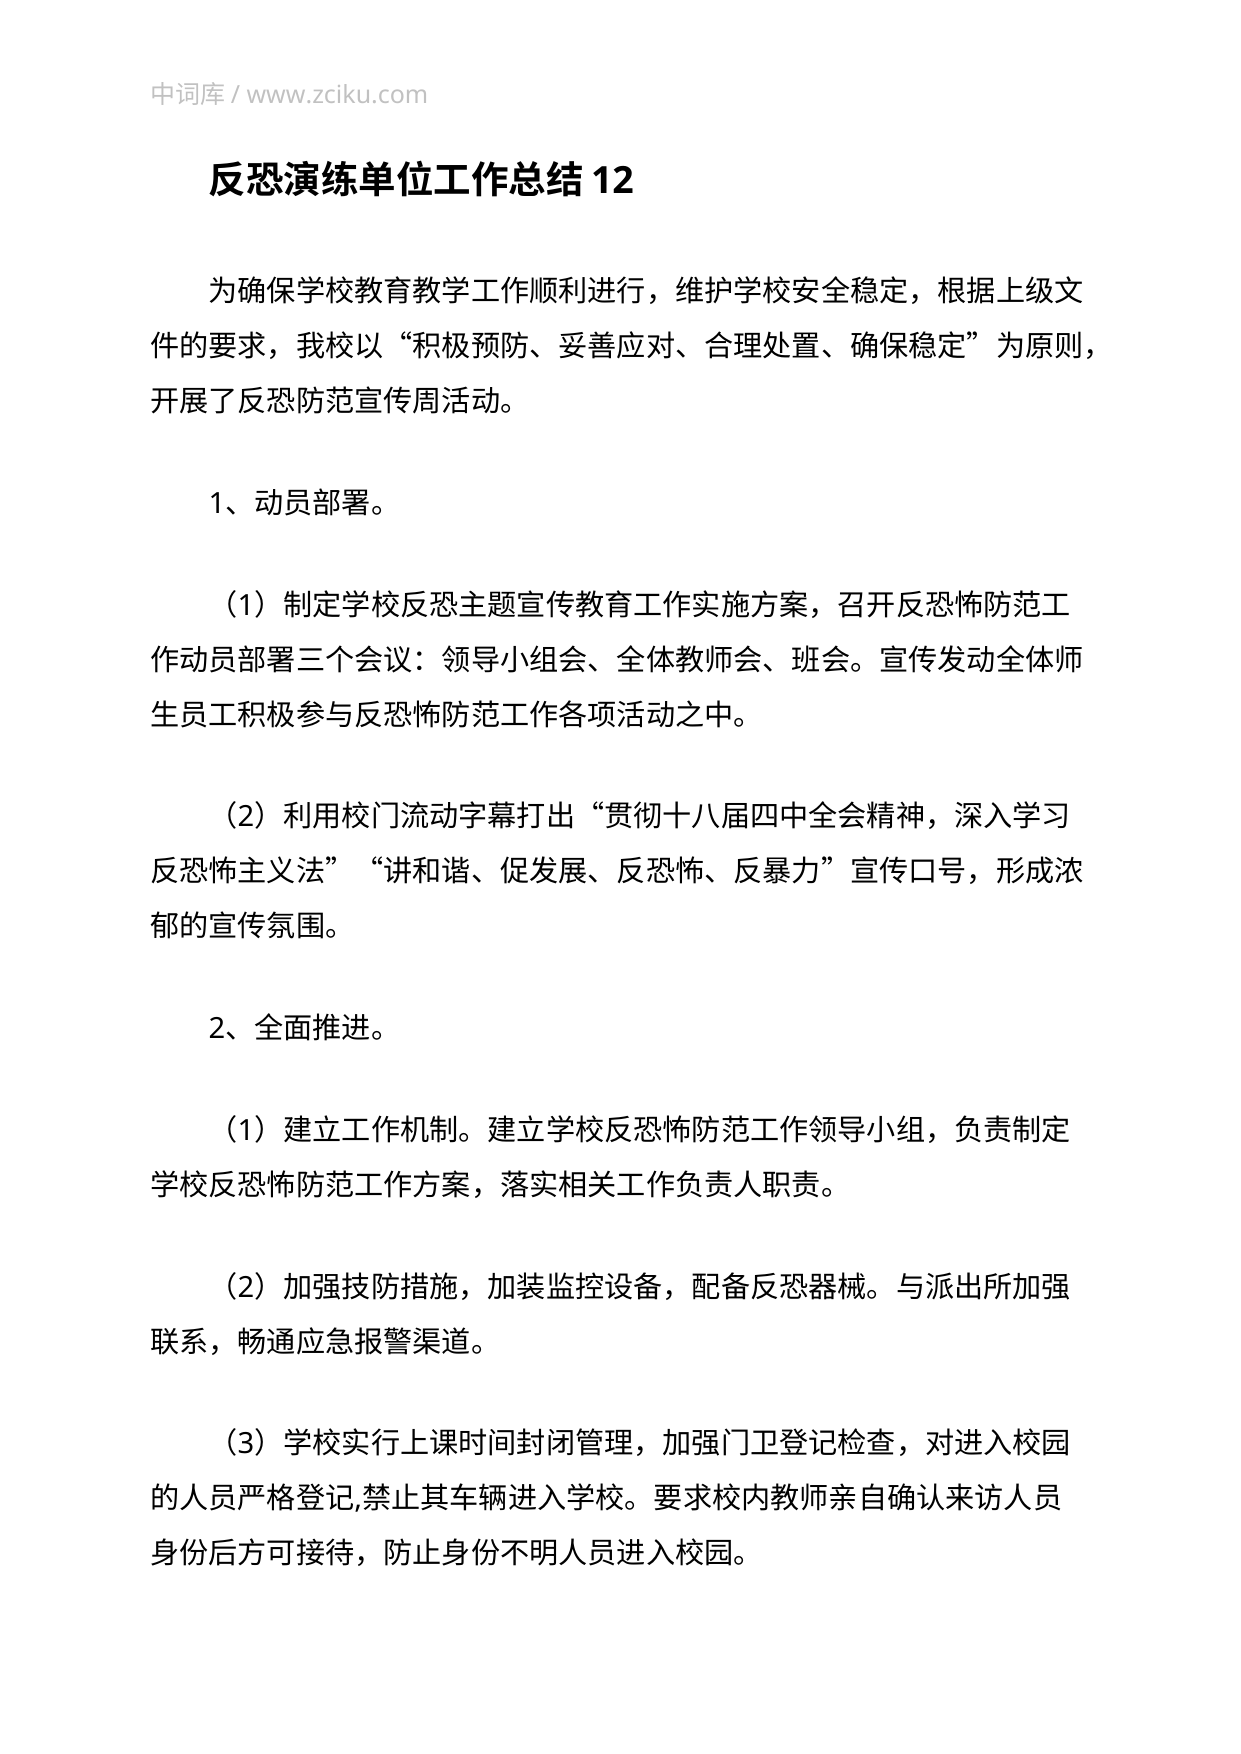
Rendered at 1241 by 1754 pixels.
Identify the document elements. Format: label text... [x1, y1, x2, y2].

text 2、全面推进。 [150, 1004, 1090, 1047]
text （2）利用校门流动字幕打出“贯彻十八届四中全会精神，深入学习反恐怖主义法”“讲和谐、促发展、反恐怖、反暴力”宣传口号，形成浓郁的宣传氛围。 [150, 793, 1090, 945]
text （1）建立工作机制。建立学校反恐怖防范工作领导小组，负责制定学校反恐怖防范工作方案，落实相关工作负责人职责。 [150, 1106, 1090, 1204]
text （2）加强技防措施，加装监控设备，配备反恐器械。与派出所加强联系，畅通应急报警渠道。 [150, 1263, 1090, 1361]
text （1）制定学校反恐主题宣传教育工作实施方案，召开反恐怖防范工作动员部署三个会议：领导小组会、全体教师会、班会。宣传发动全体师生员工积极参与反恐怖防范工作各项活动之中。 [150, 581, 1090, 733]
text （3）学校实行上课时间封闭管理，加强门卫登记检查，对进入校园的人员严格登记,禁止其车辆进入学校。要求校内教师亲自确认来访人员身份后方可接待，防止身份不明人员进入校园。 [150, 1420, 1090, 1572]
text 1、动员部署。 [150, 479, 1090, 522]
text 反恐演练单位工作总结12 [150, 150, 1090, 204]
text 为确保学校教育教学工作顺利进行，维护学校安全稳定，根据上级文件的要求，我校以“积极预防、妥善应对、合理处置、确保稳定”为原则，开展了反恐防范宣传周活动。 [150, 268, 1090, 420]
